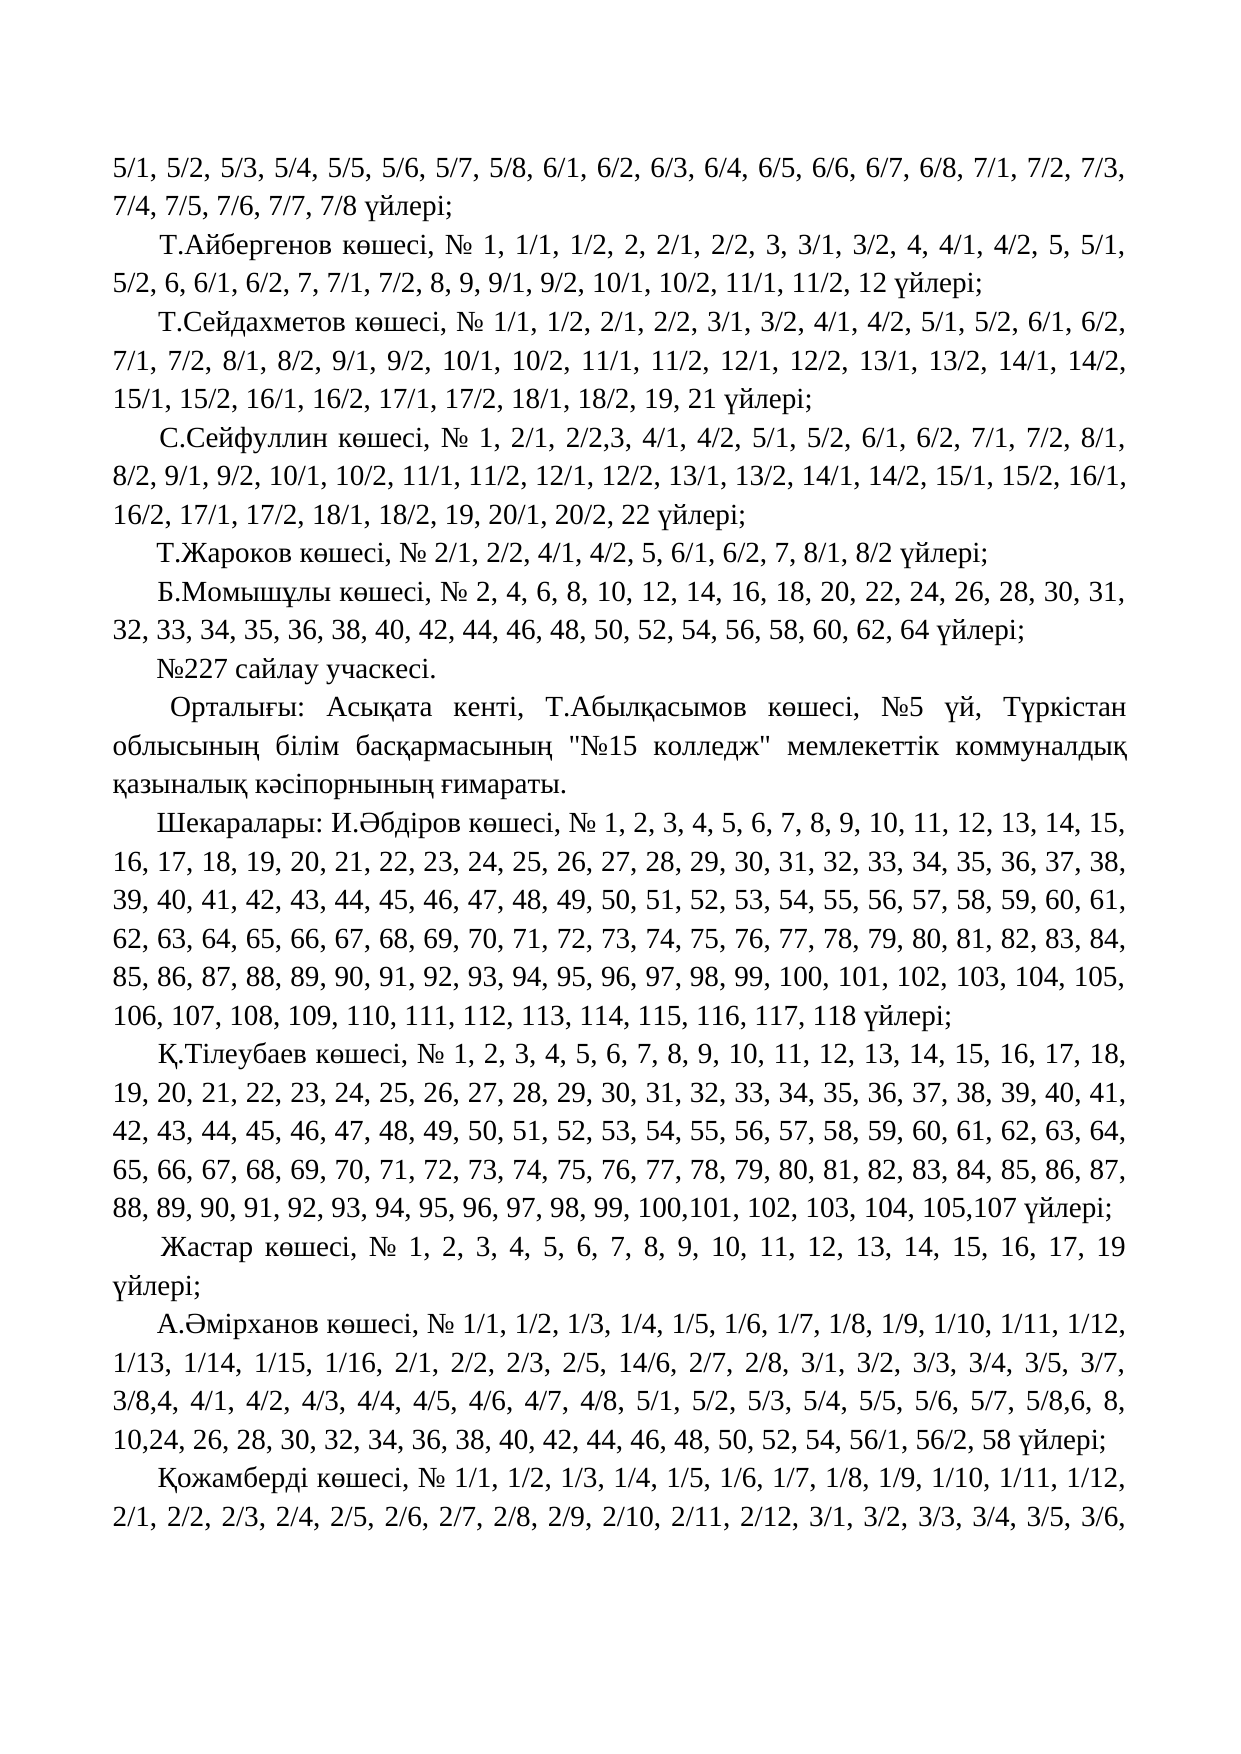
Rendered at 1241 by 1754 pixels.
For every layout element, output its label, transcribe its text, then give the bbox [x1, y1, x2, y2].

text Т.Айбергенов көшесі, № 1, 1/1, 1/2, 2, 2/1, 2/2, 3, 3/1, 3/2, 4, 4/1, 4/2, 5, 5/1, 5/2, 6, 6/1, 6/2, 7, 7/1, 7/2, 8, 9, 9/1, 9/2, 10/1, 10/2, 11/1, 11/2, 12 үйлері; [112, 227, 1128, 299]
text Шекаралары: И.Әбдіров көшесі, № 1, 2, 3, 4, 5, 6, 7, 8, 9, 10, 11, 12, 13, 14, 15, 16, 17, 18, 19, 20, 21, 22, 23, 24, 25, 26, 27, 28, 29, 30, 31, 32, 33, 34, 35, 36, 37, 38, 39, 40, 41, 42, 43, 44, 45, 46, 47, 48, 49, 50, 51, 52, 53, 54, 55, 56, 57, 58, 59, 60, 61, 62, 63, 64, 65, 66, 67, 68, 69, 70, 71, 72, 73, 74, 75, 76, 77, 78, 79, 80, 81, 82, 83, 84, 85, 86, 87, 88, 89, 90, 91, 92, 93, 94, 95, 96, 97, 98, 99, 100, 101, 102, 103, 104, 105, 106, 107, 108, 109, 110, 111, 112, 113, 114, 115, 116, 117, 118 үйлері; [112, 805, 1128, 1031]
text Т.Сейдахметов көшесі, № 1/1, 1/2, 2/1, 2/2, 3/1, 3/2, 4/1, 4/2, 5/1, 5/2, 6/1, 6/2, 7/1, 7/2, 8/1, 8/2, 9/1, 9/2, 10/1, 10/2, 11/1, 11/2, 12/1, 12/2, 13/1, 13/2, 14/1, 14/2, 15/1, 15/2, 16/1, 16/2, 17/1, 17/2, 18/1, 18/2, 19, 21 үйлері; [112, 304, 1128, 415]
text Орталығы: Асықата кенті, Т.Абылқасымов көшесі, №5 үй, Түркістан облысының білім басқармасының "№15 колледж" мемлекеттік коммуналдық қазыналық кәсіпорнының ғимараты. [112, 689, 1128, 800]
text Қ.Тілеубаев көшесі, № 1, 2, 3, 4, 5, 6, 7, 8, 9, 10, 11, 12, 13, 14, 15, 16, 17, 18, 19, 20, 21, 22, 23, 24, 25, 26, 27, 28, 29, 30, 31, 32, 33, 34, 35, 36, 37, 38, 39, 40, 41, 42, 43, 44, 45, 46, 47, 48, 49, 50, 51, 52, 53, 54, 55, 56, 57, 58, 59, 60, 61, 62, 63, 64, 65, 66, 67, 68, 69, 70, 71, 72, 73, 74, 75, 76, 77, 78, 79, 80, 81, 82, 83, 84, 85, 86, 87, 88, 89, 90, 91, 92, 93, 94, 95, 96, 97, 98, 99, 100,101, 102, 103, 104, 105,107 үйлері; [112, 1036, 1128, 1224]
text Б.Момышұлы көшесі, № 2, 4, 6, 8, 10, 12, 14, 16, 18, 20, 22, 24, 26, 28, 30, 31, 32, 33, 34, 35, 36, 38, 40, 42, 44, 46, 48, 50, 52, 54, 56, 58, 60, 62, 64 үйлері; [112, 574, 1128, 646]
text Т.Жароков көшесі, № 2/1, 2/2, 4/1, 4/2, 5, 6/1, 6/2, 7, 8/1, 8/2 үйлері; [112, 535, 1128, 569]
text С.Сейфуллин көшесі, № 1, 2/1, 2/2,3, 4/1, 4/2, 5/1, 5/2, 6/1, 6/2, 7/1, 7/2, 8/1, 8/2, 9/1, 9/2, 10/1, 10/2, 11/1, 11/2, 12/1, 12/2, 13/1, 13/2, 14/1, 14/2, 15/1, 15/2, 16/1, 16/2, 17/1, 17/2, 18/1, 18/2, 19, 20/1, 20/2, 22 үйлері; [112, 420, 1128, 530]
text Жастар көшесі, № 1, 2, 3, 4, 5, 6, 7, 8, 9, 10, 11, 12, 13, 14, 15, 16, 17, 19 үйлері; [112, 1229, 1128, 1301]
text №227 сайлау учаскесі. [112, 651, 1128, 684]
